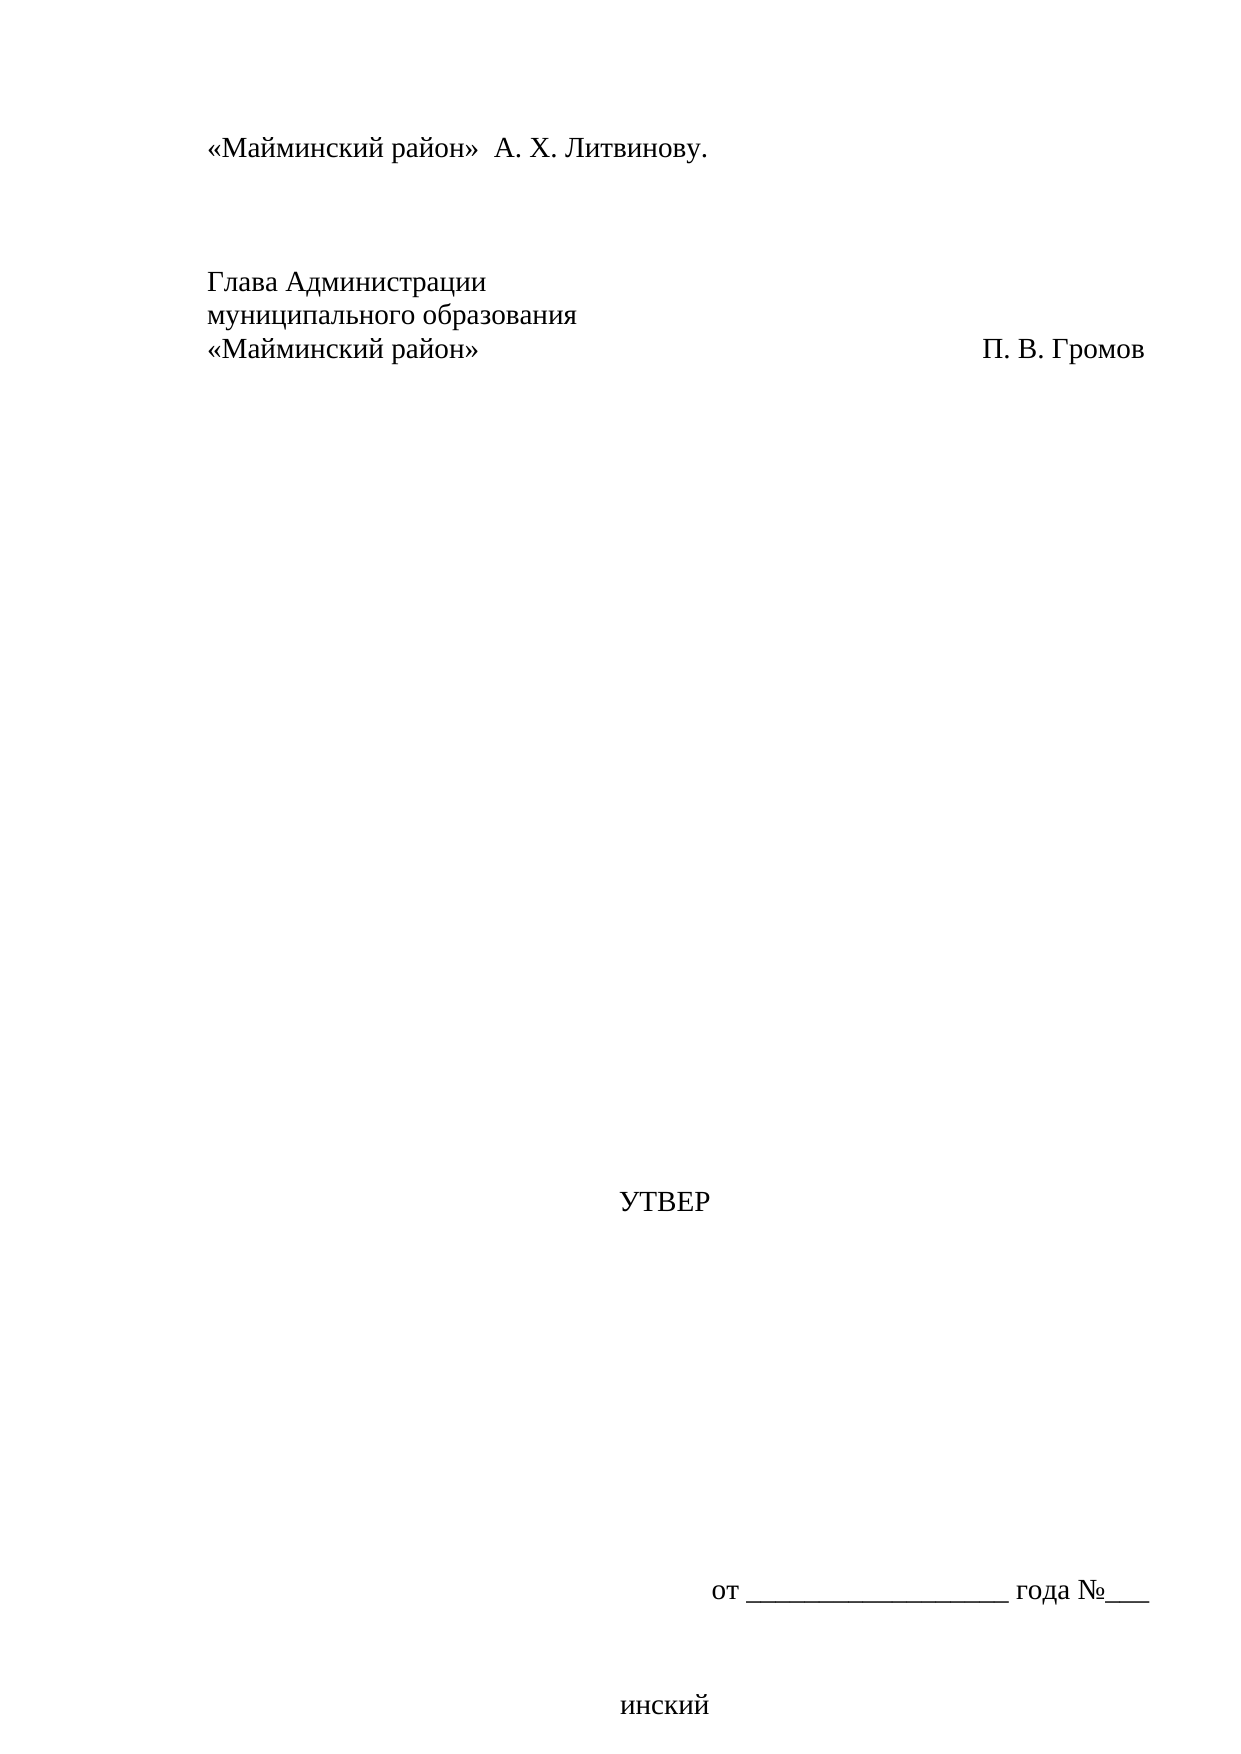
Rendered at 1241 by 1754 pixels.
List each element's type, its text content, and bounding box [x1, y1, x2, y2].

text муниципального образования [207, 297, 1152, 331]
text Глава Администрации [207, 264, 1152, 297]
text от __________________ года №___ [709, 1572, 1152, 1606]
text «Майминский район» П. В. Громов [207, 331, 1152, 364]
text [207, 130, 1152, 163]
